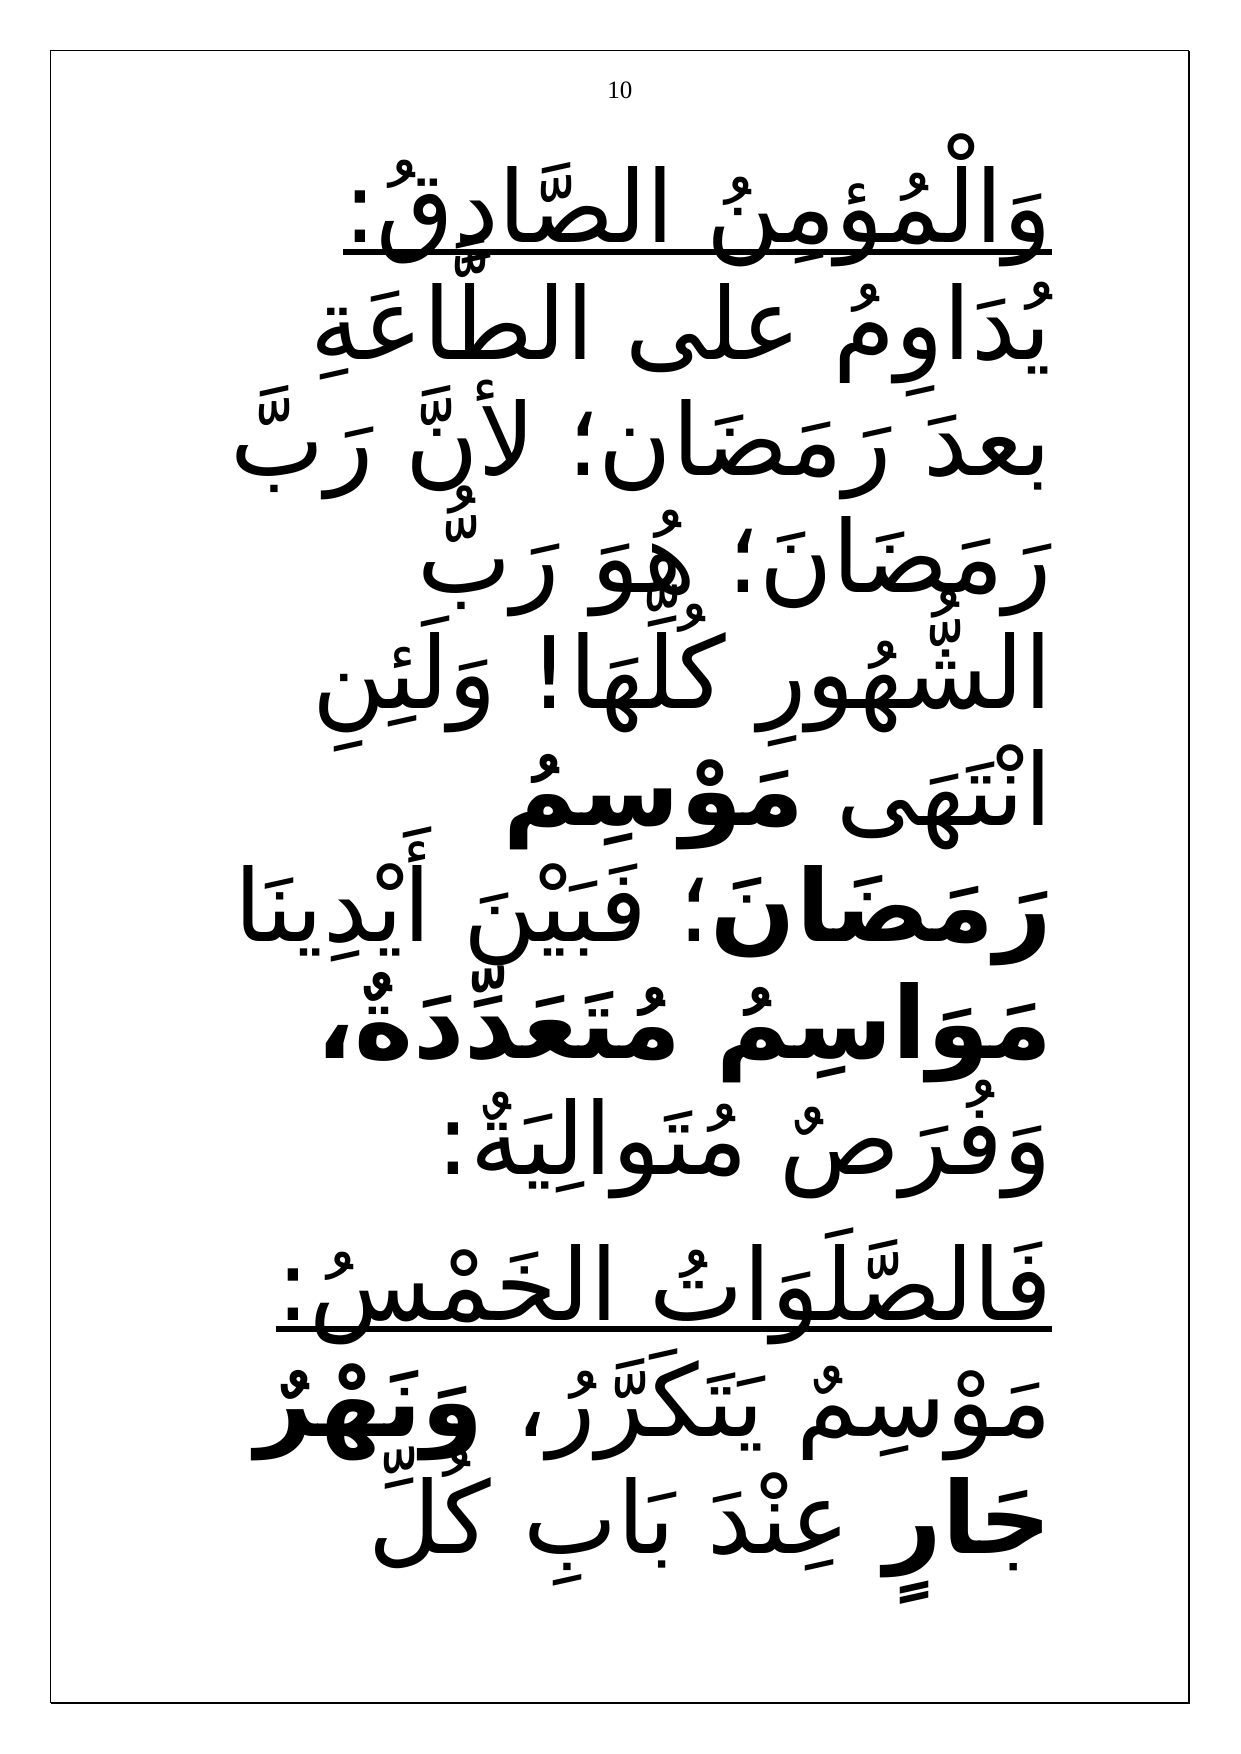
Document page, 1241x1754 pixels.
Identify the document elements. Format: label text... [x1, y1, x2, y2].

text وَالْمُؤمِنُ الصَّادِقُ: يُدَاوِمُ على الطَّاعَةِ بعدَ رَمَضَان؛ لأنَّ رَبَّ رَمَضَانَ؛ هُوَ رَبُّ الشُّهُورِ كُلِّهَا! وَلَئِنِ انْتَهَى مَوْسِمُ رَمَضَانَ؛ فَبَيْنَ أَيْدِينَا مَوَاسِمُ مُتَعَدِّدَةٌ، وَفُرَصٌ مُتَوالِيَةٌ: [187, 150, 1052, 1198]
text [187, 1227, 1052, 1577]
